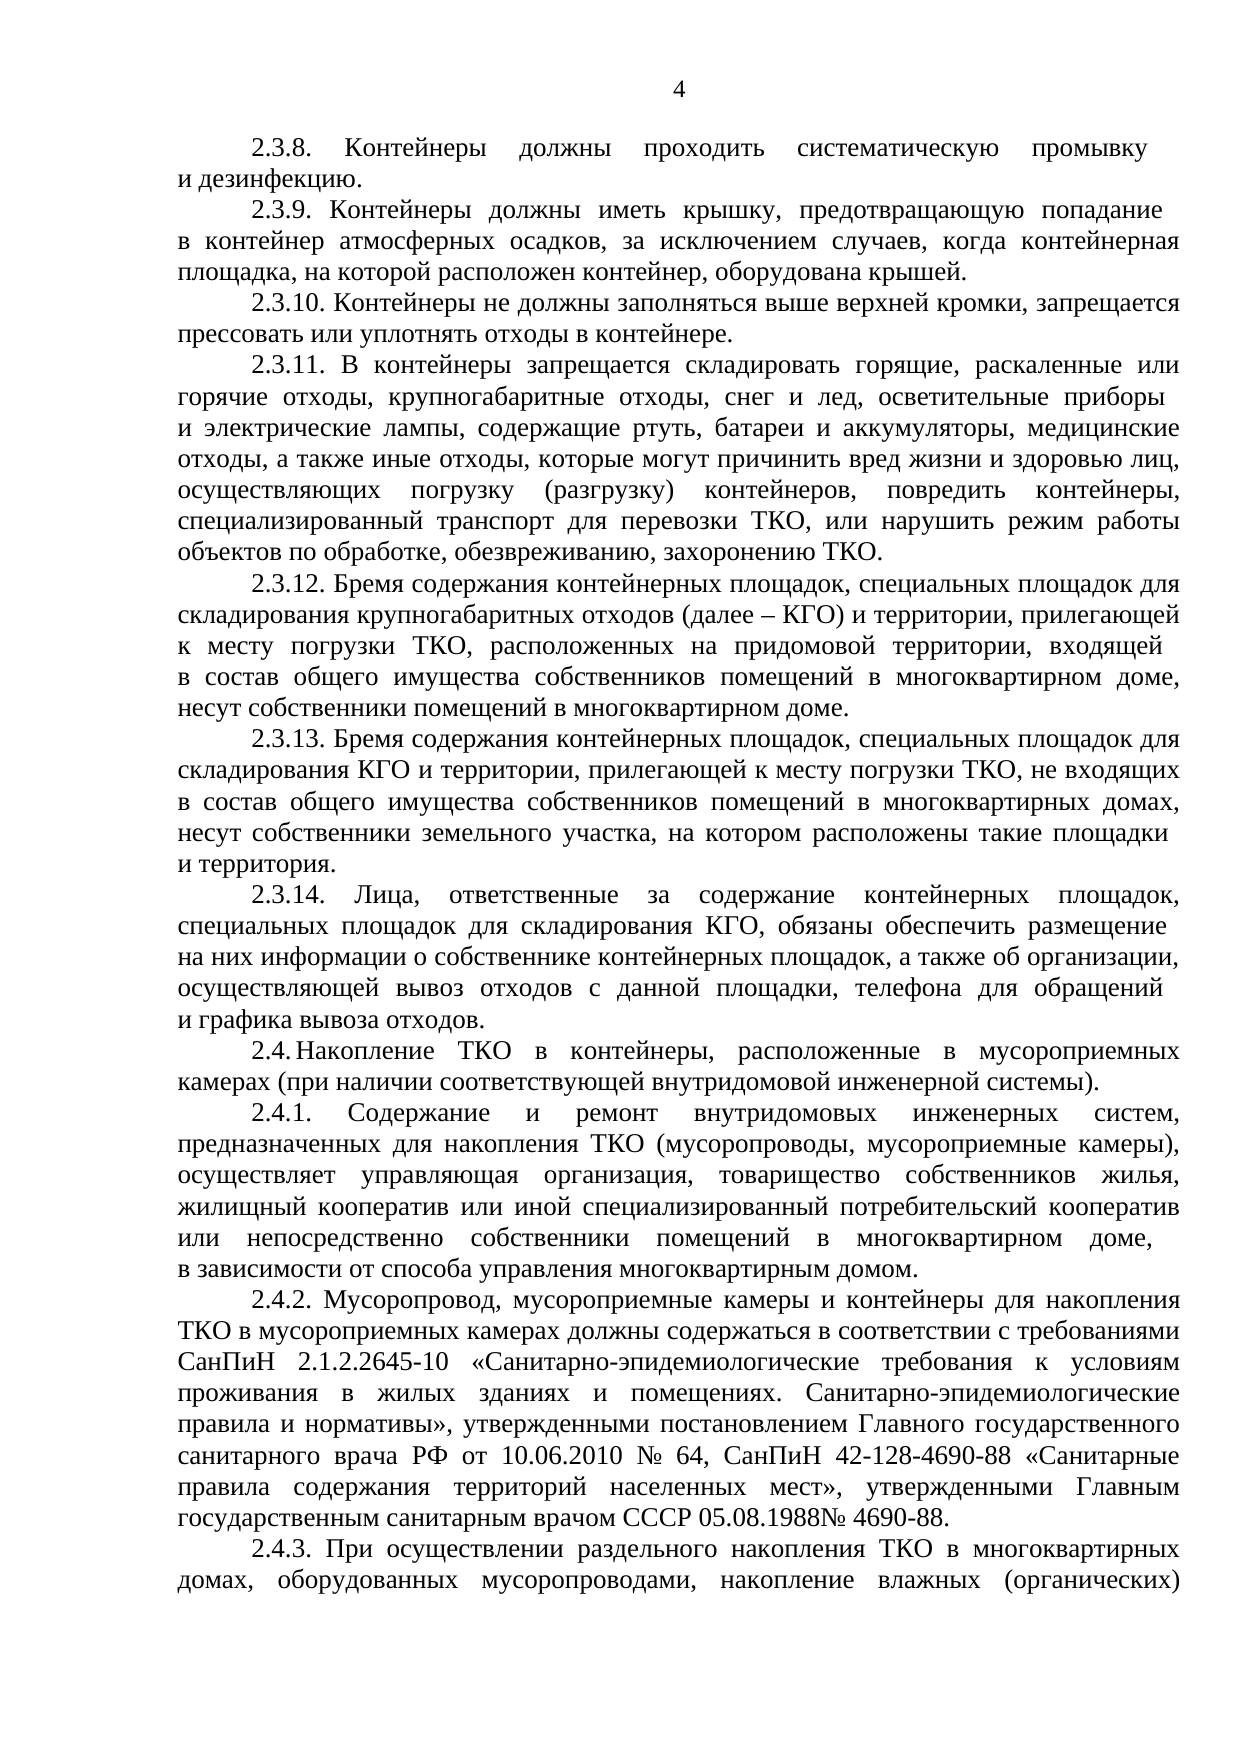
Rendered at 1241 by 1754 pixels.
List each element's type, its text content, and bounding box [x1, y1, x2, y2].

list Накопление ТКО в контейнеры, расположенные в мусороприемных камерах (при наличии соответствующей внутридомовой инженерной системы). [177, 1034, 1181, 1096]
list 2.3.11. В контейнеры запрещается складировать горящие, раскаленные или горячие отходы, крупногабаритные отходы, снег и лед, осветительные приборы и электрические лампы, содержащие ртуть, батареи и аккумуляторы, медицинские отходы, а также иные отходы, которые могут причинить вред жизни и здоровью лиц, осуществляющих погрузку (разгрузку) контейнеров, повредить контейнеры, специализированный транспорт для перевозки ТКО, или нарушить режим работы объектов по обработке, обезвреживанию, захоронению ТКО. [177, 349, 1181, 567]
list 2.3.10. Контейнеры не должны заполняться выше верхней кромки, запрещается прессовать или уплотнять отходы в контейнере. [177, 286, 1181, 349]
list 2.3.14. Лица, ответственные за содержание контейнерных площадок, специальных площадок для складирования КГО, обязаны обеспечить размещение на них информации о собственнике контейнерных площадок, а также об организации, осуществляющей вывоз отходов с данной площадки, телефона для обращений и графика вывоза отходов. [177, 878, 1181, 1034]
list 2.4.1. Содержание и ремонт внутридомовых инженерных систем, предназначенных для накопления ТКО (мусоропроводы, мусороприемные камеры), осуществляет управляющая организация, товарищество собственников жилья, жилищный кооператив или иной специализированный потребительский кооператив или непосредственно собственники помещений в многоквартирном доме, в зависимости от способа управления многоквартирным домом. [177, 1096, 1181, 1283]
list 2.4.2. Мусоропровод, мусороприемные камеры и контейнеры для накопления ТКО в мусороприемных камерах должны содержаться в соответствии с требованиями СанПиН 2.1.2.2645-10 «Санитарно-эпидемиологические требования к условиям проживания в жилых зданиях и помещениях. Санитарно-эпидемиологические правила и нормативы», утвержденными постановлением Главного государственного санитарного врача РФ от 10.06.2010 № 64, СанПиН 42-128-4690-88 «Санитарные правила содержания территорий населенных мест», утвержденными Главным государственным санитарным врачом СССР 05.08.1988№ 4690-88. [177, 1283, 1181, 1532]
list 2.3.13. Бремя содержания контейнерных площадок, специальных площадок для складирования КГО и территории, прилегающей к месту погрузки ТКО, не входящих в состав общего имущества собственников помещений в многоквартирных домах, несут собственники земельного участка, на котором расположены такие площадки и территория. [177, 722, 1181, 878]
list 2.3.8. Контейнеры должны проходить систематическую промывку и дезинфекцию. [177, 131, 1181, 193]
list 2.3.9. Контейнеры должны иметь крышку, предотвращающую попадание в контейнер атмосферных осадков, за исключением случаев, когда контейнерная площадка, на которой расположен контейнер, оборудована крышей. [177, 193, 1181, 286]
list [177, 1532, 1181, 1594]
list 2.3.12. Бремя содержания контейнерных площадок, специальных площадок для складирования крупногабаритных отходов (далее – КГО) и территории, прилегающей к месту погрузки ТКО, расположенных на придомовой территории, входящей в состав общего имущества собственников помещений в многоквартирном доме, несут собственники помещений в многоквартирном доме. [177, 567, 1181, 722]
